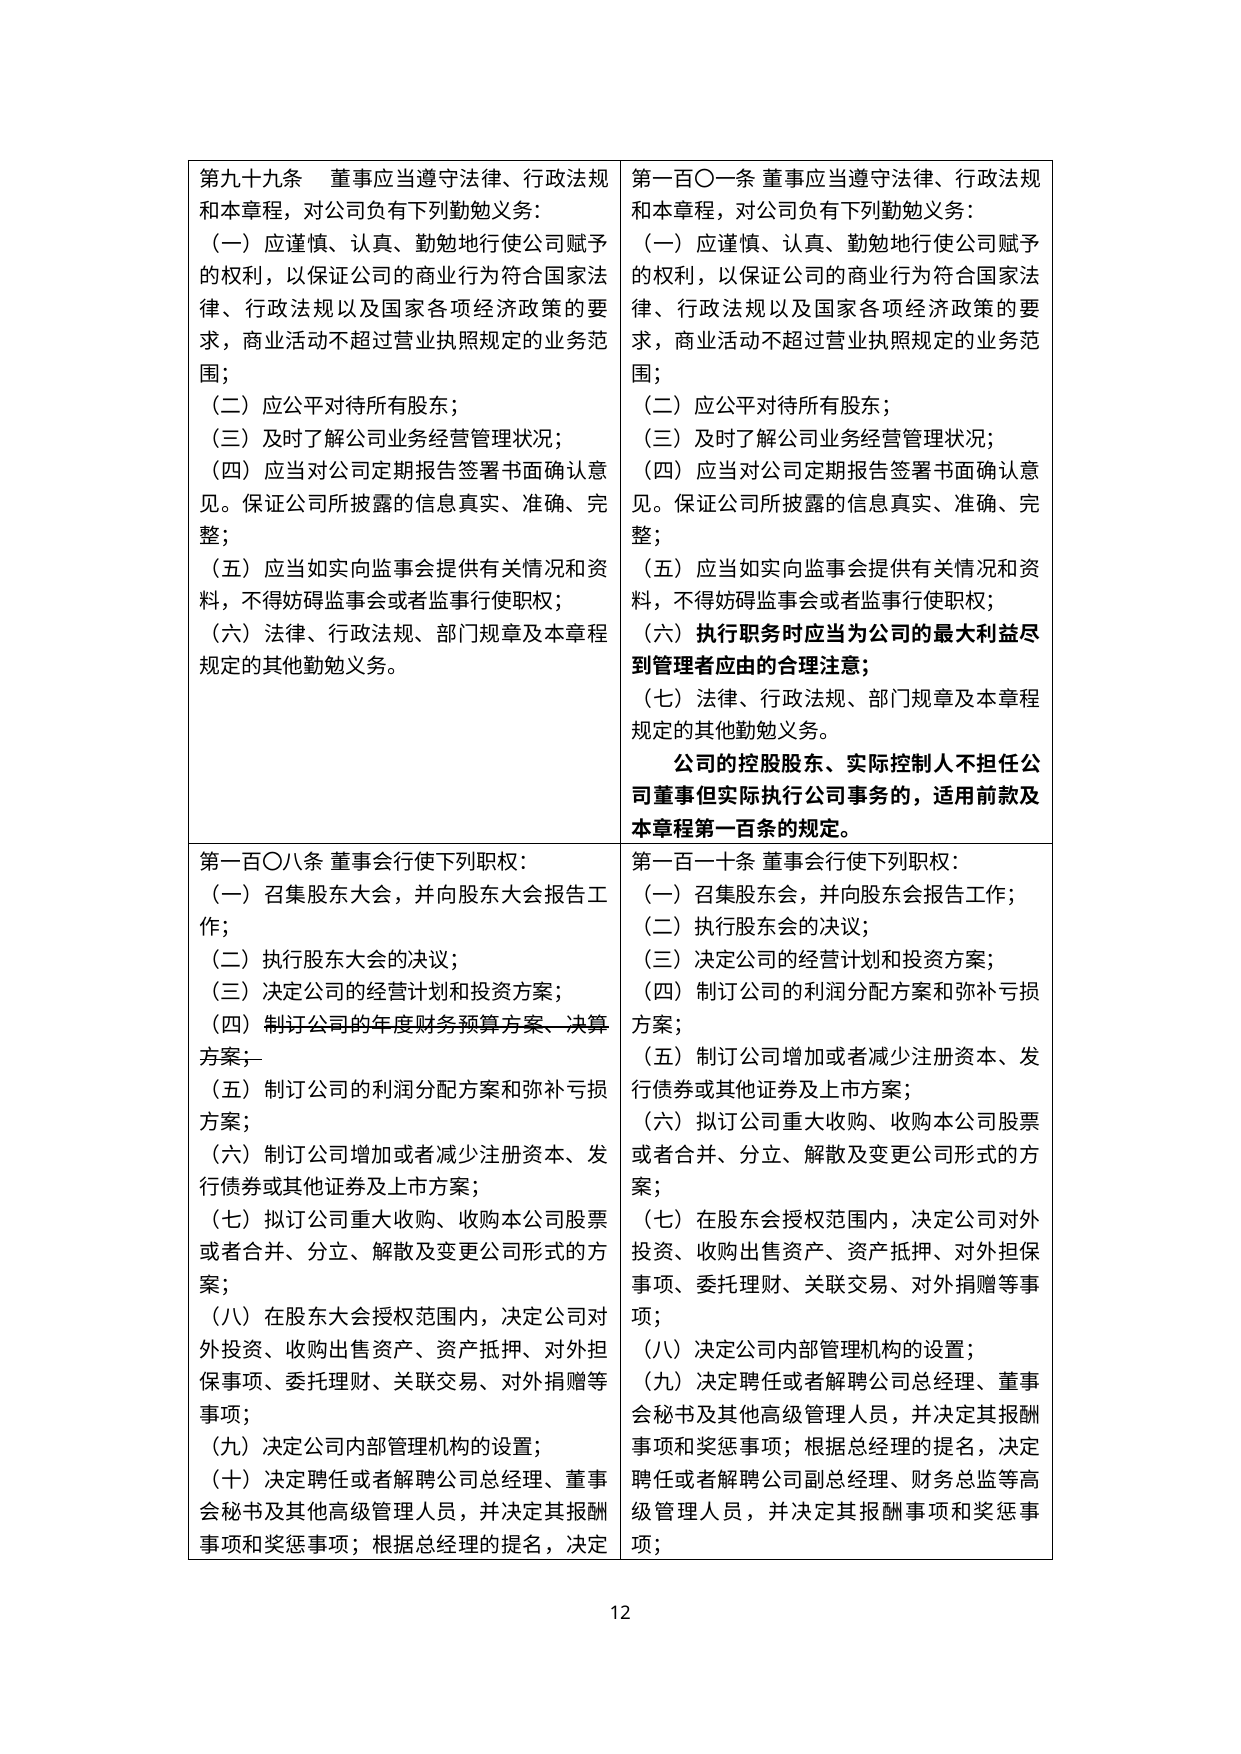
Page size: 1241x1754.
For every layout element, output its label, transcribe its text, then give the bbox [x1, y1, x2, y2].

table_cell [189, 844, 620, 1559]
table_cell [621, 844, 1052, 1559]
table_cell 第一百〇一条 董事应当遵守法律、行政法规和本章程，对公司负有下列勤勉义务： （一）应谨慎、认真、勤勉地行使公司赋予的权利，以保证公司的商业行为符合国家法律、行政法规以及国家各项经济政策的要求，商业活动不超过营业执照规定的业务范围； （二）应公平对待所有股东； （三）及时了解公司业务经营管理状况； （四）应当对公司定期报告签署书面确认意见。保证公司所披露的信息真实、准确、完整； （五）应当如实向监事会提供有关情况和资料，不得妨碍监事会或者监事行使职权； （六）执行职务时应当为公司的最大利益尽到管理者应由的合理注意； （七）法律、行政法规、部门规章及本章程规定的其他勤勉义务。 公司的控股股东、实际控制人不担任公司董事但实际执行公司事务的，适用前款及本章程第一百条的规定。 [621, 161, 1052, 843]
table_cell 第九十九条 董事应当遵守法律、行政法规和本章程，对公司负有下列勤勉义务： （一）应谨慎、认真、勤勉地行使公司赋予的权利，以保证公司的商业行为符合国家法律、行政法规以及国家各项经济政策的要求，商业活动不超过营业执照规定的业务范围； （二）应公平对待所有股东； （三）及时了解公司业务经营管理状况； （四）应当对公司定期报告签署书面确认意见。保证公司所披露的信息真实、准确、完整； （五）应当如实向监事会提供有关情况和资料，不得妨碍监事会或者监事行使职权； （六）法律、行政法规、部门规章及本章程规定的其他勤勉义务。 [189, 161, 620, 843]
